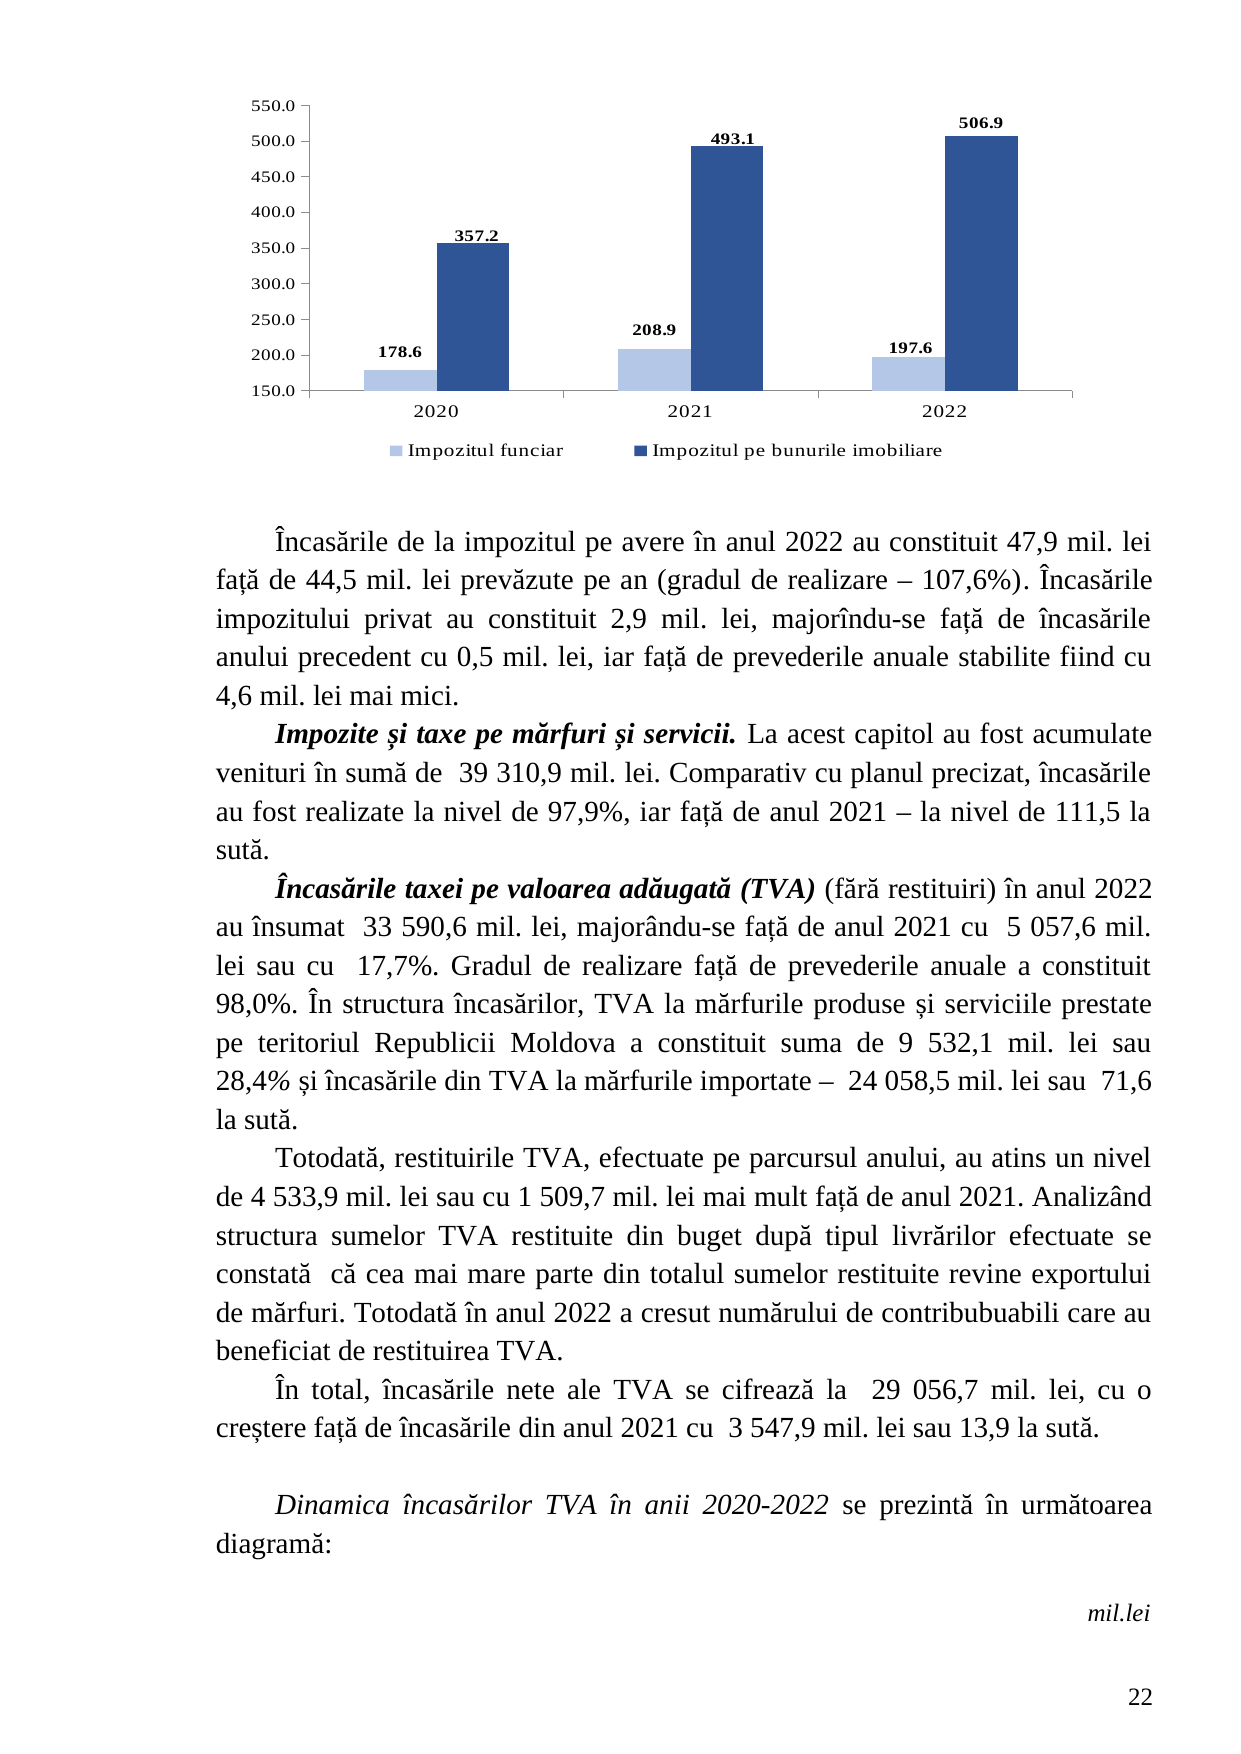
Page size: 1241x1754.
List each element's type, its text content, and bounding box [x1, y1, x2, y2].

text Totodată, restituirile TVA, efectuate pe parcursul anului, au atins un nivel de 4 533,9 mil. lei sau cu 1 509,7 mil. lei mai mult față de anul 2021. Analizând structura sumelor TVA restituite din buget după tipul livrărilor efectuate se constată că cea mai mare parte din totalul sumelor restituite revine exportului de mărfuri. Totodată în anul 2022 a cresut numărului de contribubuabili care au beneficiat de restituirea TVA. [216, 1141, 1153, 1367]
text Dinamica încasărilor TVA în anii 2020-2022 se prezintă în următoarea diagramă: [216, 1487, 1153, 1559]
text În total, încasările nete ale TVA se cifrează la 29 056,7 mil. lei, cu o creștere față de încasările din anul 2021 cu 3 547,9 mil. lei sau 13,9 la sută. [216, 1372, 1153, 1444]
text Încasările taxei pe valoarea adăugată (TVA) (fără restituiri) în anul 2022 au însumat 33 590,6 mil. lei, majorându-se față de anul 2021 cu 5 057,6 mil. lei sau cu 17,7%. Gradul de realizare față de prevederile anuale a constituit 98,0%. În structura încasărilor, TVA la mărfurile produse și serviciile prestate pe teritoriul Republicii Moldova a constituit suma de 9 532,1 mil. lei sau 28,4% și încasările din TVA la mărfurile importate – 24 058,5 mil. lei sau 71,6 la sută. [216, 871, 1153, 1136]
text mil.lei [216, 1598, 1153, 1626]
text Impozite și taxe pe mărfuri și servicii. La acest capitol au fost acumulate venituri în sumă de 39 310,9 mil. lei. Comparativ cu planul precizat, încasările au fost realizate la nivel de 97,9%, iar față de anul 2021 – la nivel de 111,5 la sută. [216, 717, 1153, 866]
text Încasările de la impozitul pe avere în anul 2022 au constituit 47,9 mil. lei față de 44,5 mil. lei prevăzute pe an (gradul de realizare – 107,6%). Încasările impozitului privat au constituit 2,9 mil. lei, majorîndu-se față de încasările anului precedent cu 0,5 mil. lei, iar față de prevederile anuale stabilite fiind cu 4,6 mil. lei mai mici. [216, 524, 1153, 712]
